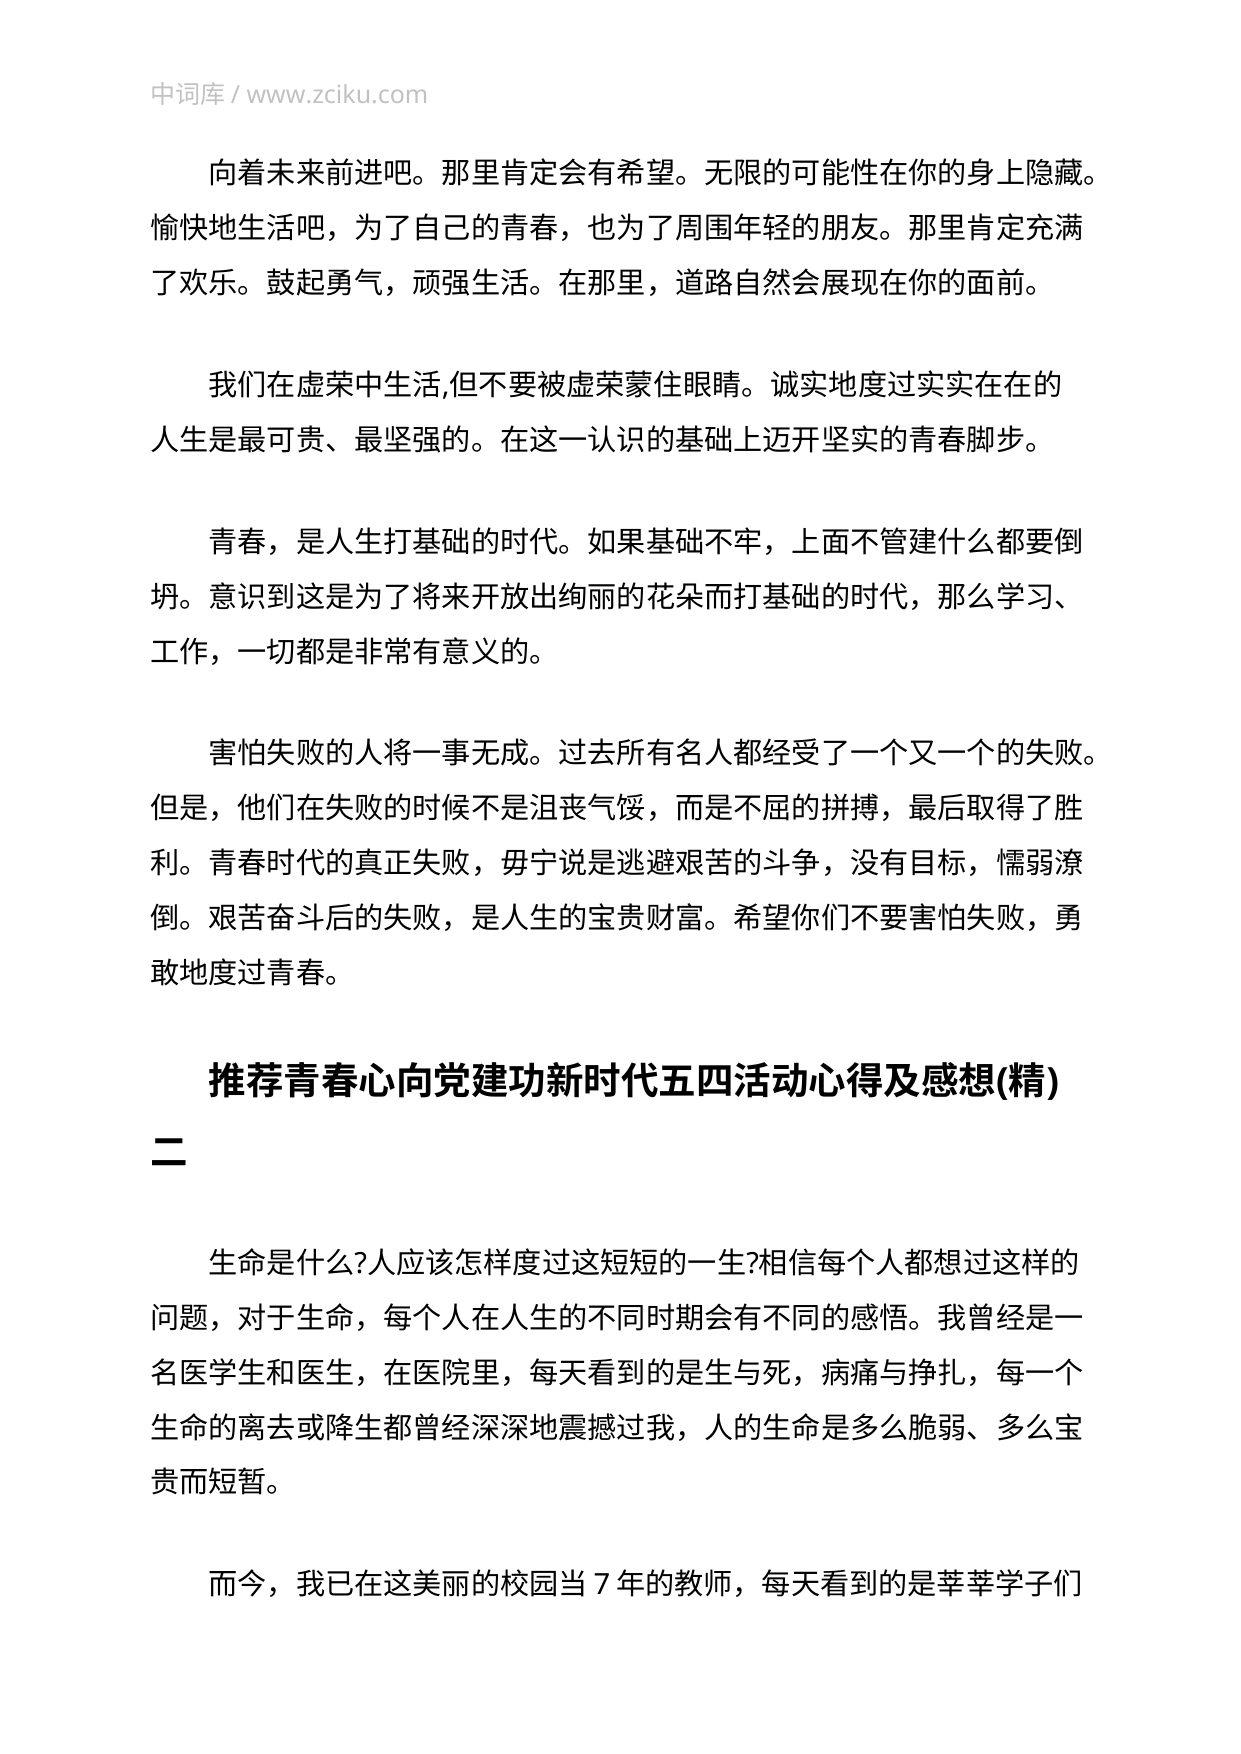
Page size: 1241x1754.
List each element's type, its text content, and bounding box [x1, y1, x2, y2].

text 推荐青春心向党建功新时代五四活动心得及感想(精)二 [150, 1051, 1090, 1176]
text 向着未来前进吧。那里肯定会有希望。无限的可能性在你的身上隐藏。愉快地生活吧，为了自己的青春，也为了周围年轻的朋友。那里肯定充满了欢乐。鼓起勇气，顽强生活。在那里，道路自然会展现在你的面前。 [150, 150, 1090, 302]
text 害怕失败的人将一事无成。过去所有名人都经受了一个又一个的失败。但是，他们在失败的时候不是沮丧气馁，而是不屈的拼搏，最后取得了胜利。青春时代的真正失败，毋宁说是逃避艰苦的斗争，没有目标，懦弱潦倒。艰苦奋斗后的失败，是人生的宝贵财富。希望你们不要害怕失败，勇敢地度过青春。 [150, 730, 1090, 992]
text 生命是什么?人应该怎样度过这短短的一生?相信每个人都想过这样的问题，对于生命，每个人在人生的不同时期会有不同的感悟。我曾经是一名医学生和医生，在医院里，每天看到的是生与死，病痛与挣扎，每一个生命的离去或降生都曾经深深地震撼过我，人的生命是多么脆弱、多么宝贵而短暂。 [150, 1239, 1090, 1501]
text 青春，是人生打基础的时代。如果基础不牢，上面不管建什么都要倒坍。意识到这是为了将来开放出绚丽的花朵而打基础的时代，那么学习、工作，一切都是非常有意义的。 [150, 518, 1090, 670]
text 我们在虚荣中生活,但不要被虚荣蒙住眼睛。诚实地度过实实在在的人生是最可贵、最坚强的。在这一认识的基础上迈开坚实的青春脚步。 [150, 362, 1090, 459]
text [150, 1561, 1090, 1603]
